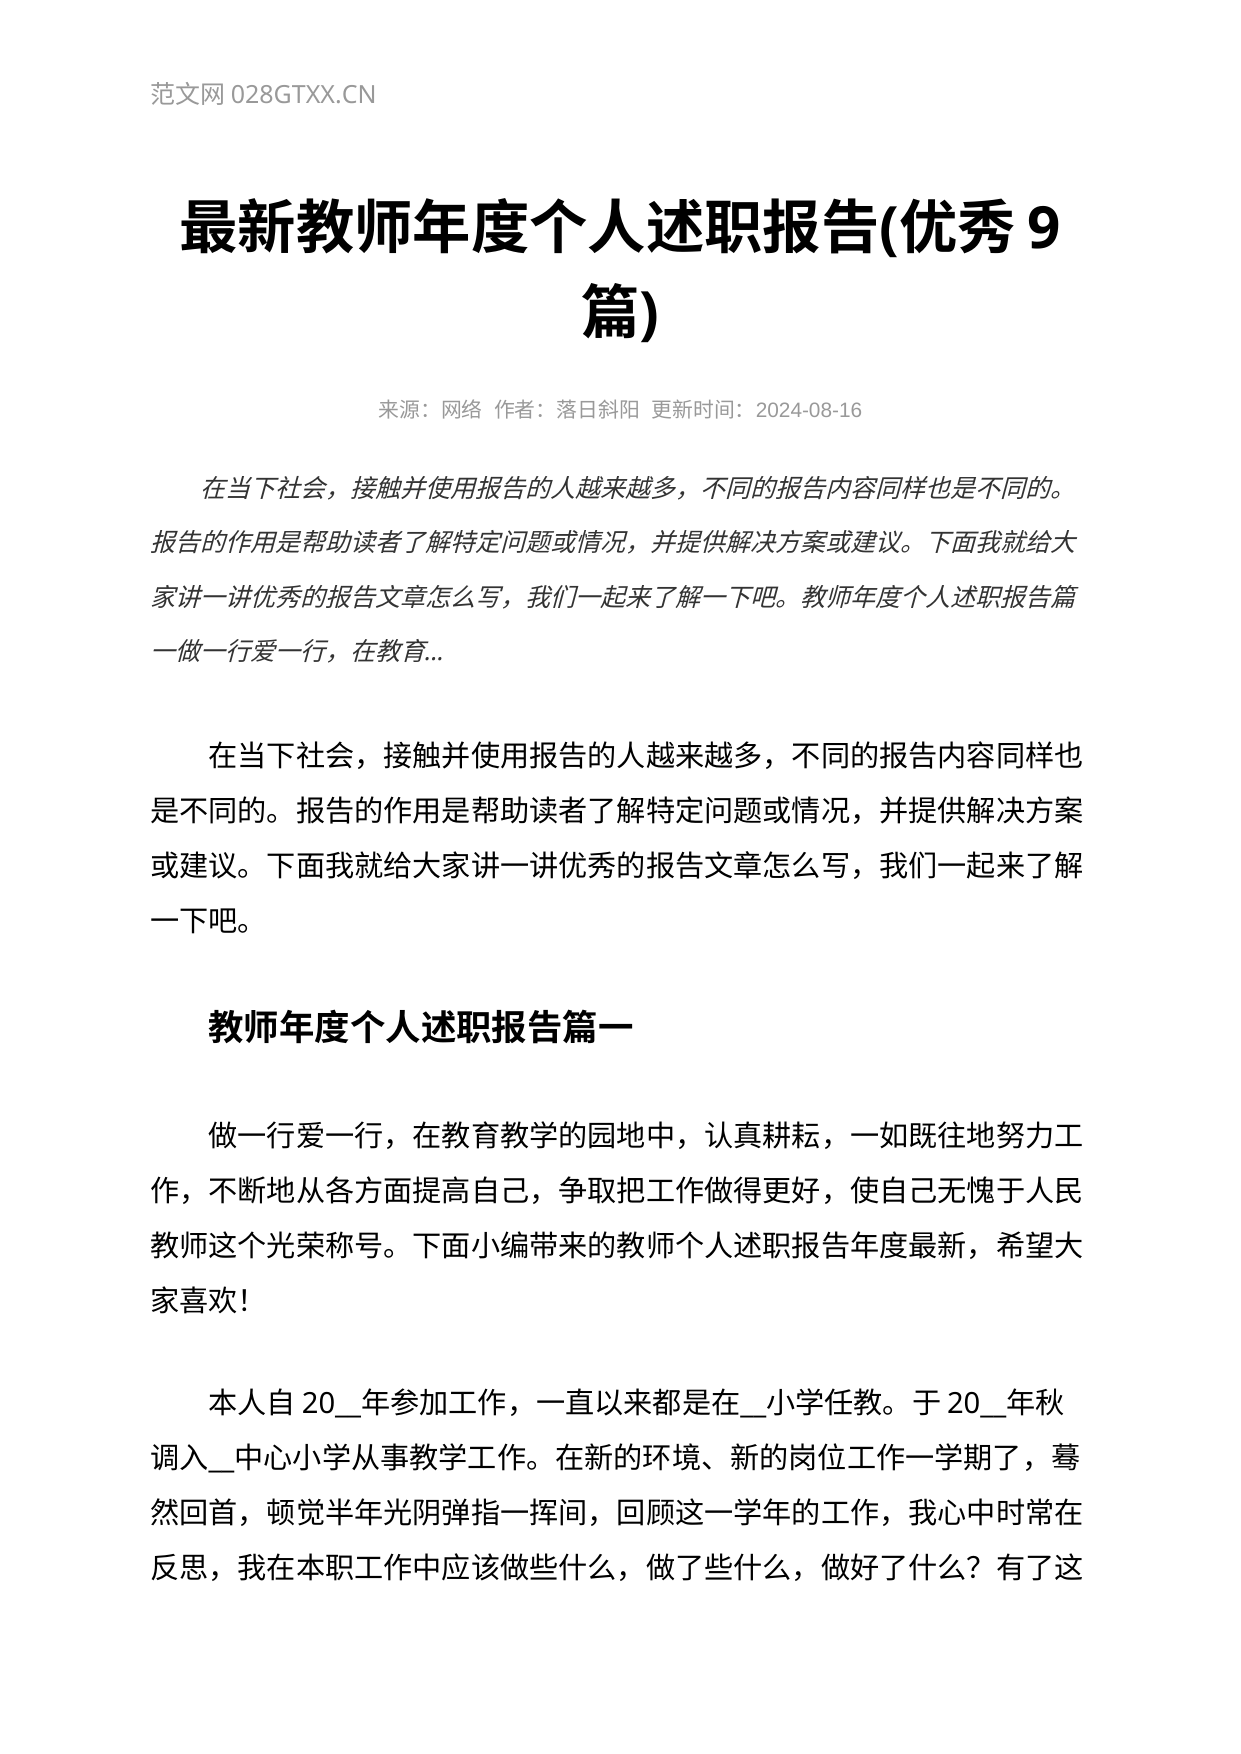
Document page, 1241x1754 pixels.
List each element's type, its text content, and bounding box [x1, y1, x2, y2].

text 教师年度个人述职报告篇一 [150, 999, 1090, 1051]
text 在当下社会，接触并使用报告的人越来越多，不同的报告内容同样也是不同的。报告的作用是帮助读者了解特定问题或情况，并提供解决方案或建议。下面我就给大家讲一讲优秀的报告文章怎么写，我们一起来了解一下吧。教师年度个人述职报告篇一做一行爱一行，在教育... [150, 468, 1090, 668]
text 在当下社会，接触并使用报告的人越来越多，不同的报告内容同样也是不同的。报告的作用是帮助读者了解特定问题或情况，并提供解决方案或建议。下面我就给大家讲一讲优秀的报告文章怎么写，我们一起来了解一下吧。 [150, 733, 1090, 940]
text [150, 1379, 1090, 1586]
text 来源：网络 作者：落日斜阳 更新时间：2024-08-16 [150, 398, 1090, 422]
subtitle 最新教师年度个人述职报告(优秀9篇) [150, 181, 1090, 351]
text 做一行爱一行，在教育教学的园地中，认真耕耘，一如既往地努力工作，不断地从各方面提高自己，争取把工作做得更好，使自己无愧于人民教师这个光荣称号。下面小编带来的教师个人述职报告年度最新，希望大家喜欢！ [150, 1113, 1090, 1320]
